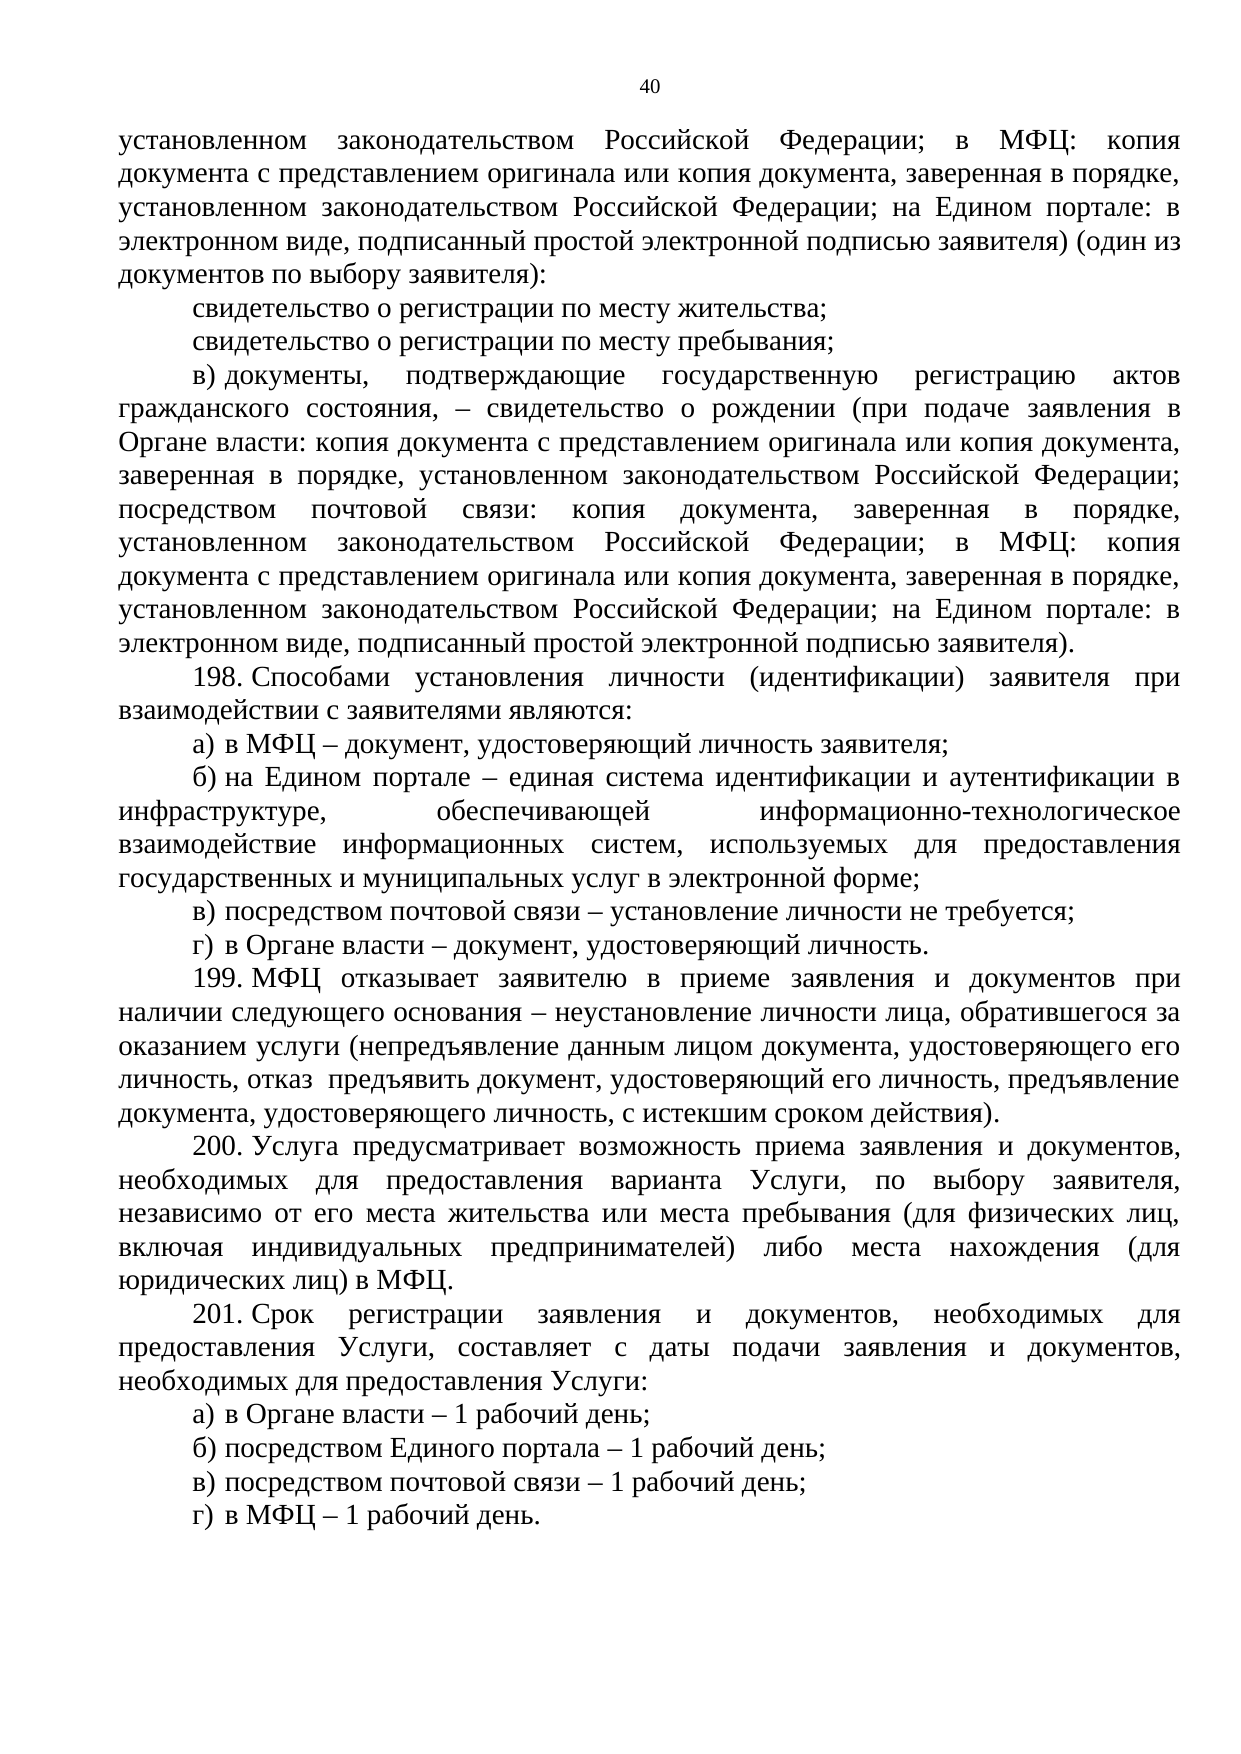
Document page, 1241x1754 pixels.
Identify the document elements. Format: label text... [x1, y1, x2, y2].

list в Органе власти – документ, удостоверяющий личность. [118, 927, 1181, 961]
list посредством Единого портала – 1 рабочий день; [118, 1430, 1181, 1464]
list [118, 122, 1181, 290]
list Срок регистрации заявления и документов, необходимых для предоставления Услуги, составляет с даты подачи заявления и документов, необходимых для предоставления Услуги: [118, 1296, 1181, 1397]
text свидетельство о регистрации по месту пребывания; [118, 323, 1181, 357]
list Способами установления личности (идентификации) заявителя при взаимодействии с заявителями являются: [118, 659, 1181, 726]
list посредством почтовой связи – установление личности не требуется; [118, 893, 1181, 927]
list в Органе власти – 1 рабочий день; [118, 1397, 1181, 1430]
list на Едином портале – единая система идентификации и аутентификации в инфраструктуре, обеспечивающей информационно-технологическое взаимодействие информационных систем, используемых для предоставления государственных и муниципальных услуг в электронной форме; [118, 759, 1181, 893]
list Услуга предусматривает возможность приема заявления и документов, необходимых для предоставления варианта Услуги, по выбору заявителя, независимо от его места жительства или места пребывания (для физических лиц, включая индивидуальных предпринимателей) либо места нахождения (для юридических лиц) в МФЦ. [118, 1128, 1181, 1296]
list МФЦ отказывает заявителю в приеме заявления и документов при наличии следующего основания – неустановление личности лица, обратившегося за оказанием услуги (непредъявление данным лицом документа, удостоверяющего его личность, отказ предъявить документ, удостоверяющий его личность, предъявление документа, удостоверяющего личность, с истекшим сроком действия). [118, 961, 1181, 1128]
text свидетельство о регистрации по месту жительства; [118, 290, 1181, 323]
list посредством почтовой связи – 1 рабочий день; [118, 1464, 1181, 1497]
list документы, подтверждающие государственную регистрацию актов гражданского состояния, – свидетельство о рождении (при подаче заявления в Органе власти: копия документа с представлением оригинала или копия документа, заверенная в порядке, установленном законодательством Российской Федерации; посредством почтовой связи: копия документа, заверенная в порядке, установленном законодательством Российской Федерации; в МФЦ: копия документа с представлением оригинала или копия документа, заверенная в порядке, установленном законодательством Российской Федерации; на Едином портале: в электронном виде, подписанный простой электронной подписью заявителя). [118, 357, 1181, 659]
list в МФЦ – 1 рабочий день. [118, 1497, 1181, 1531]
list в МФЦ – документ, удостоверяющий личность заявителя; [118, 726, 1181, 759]
